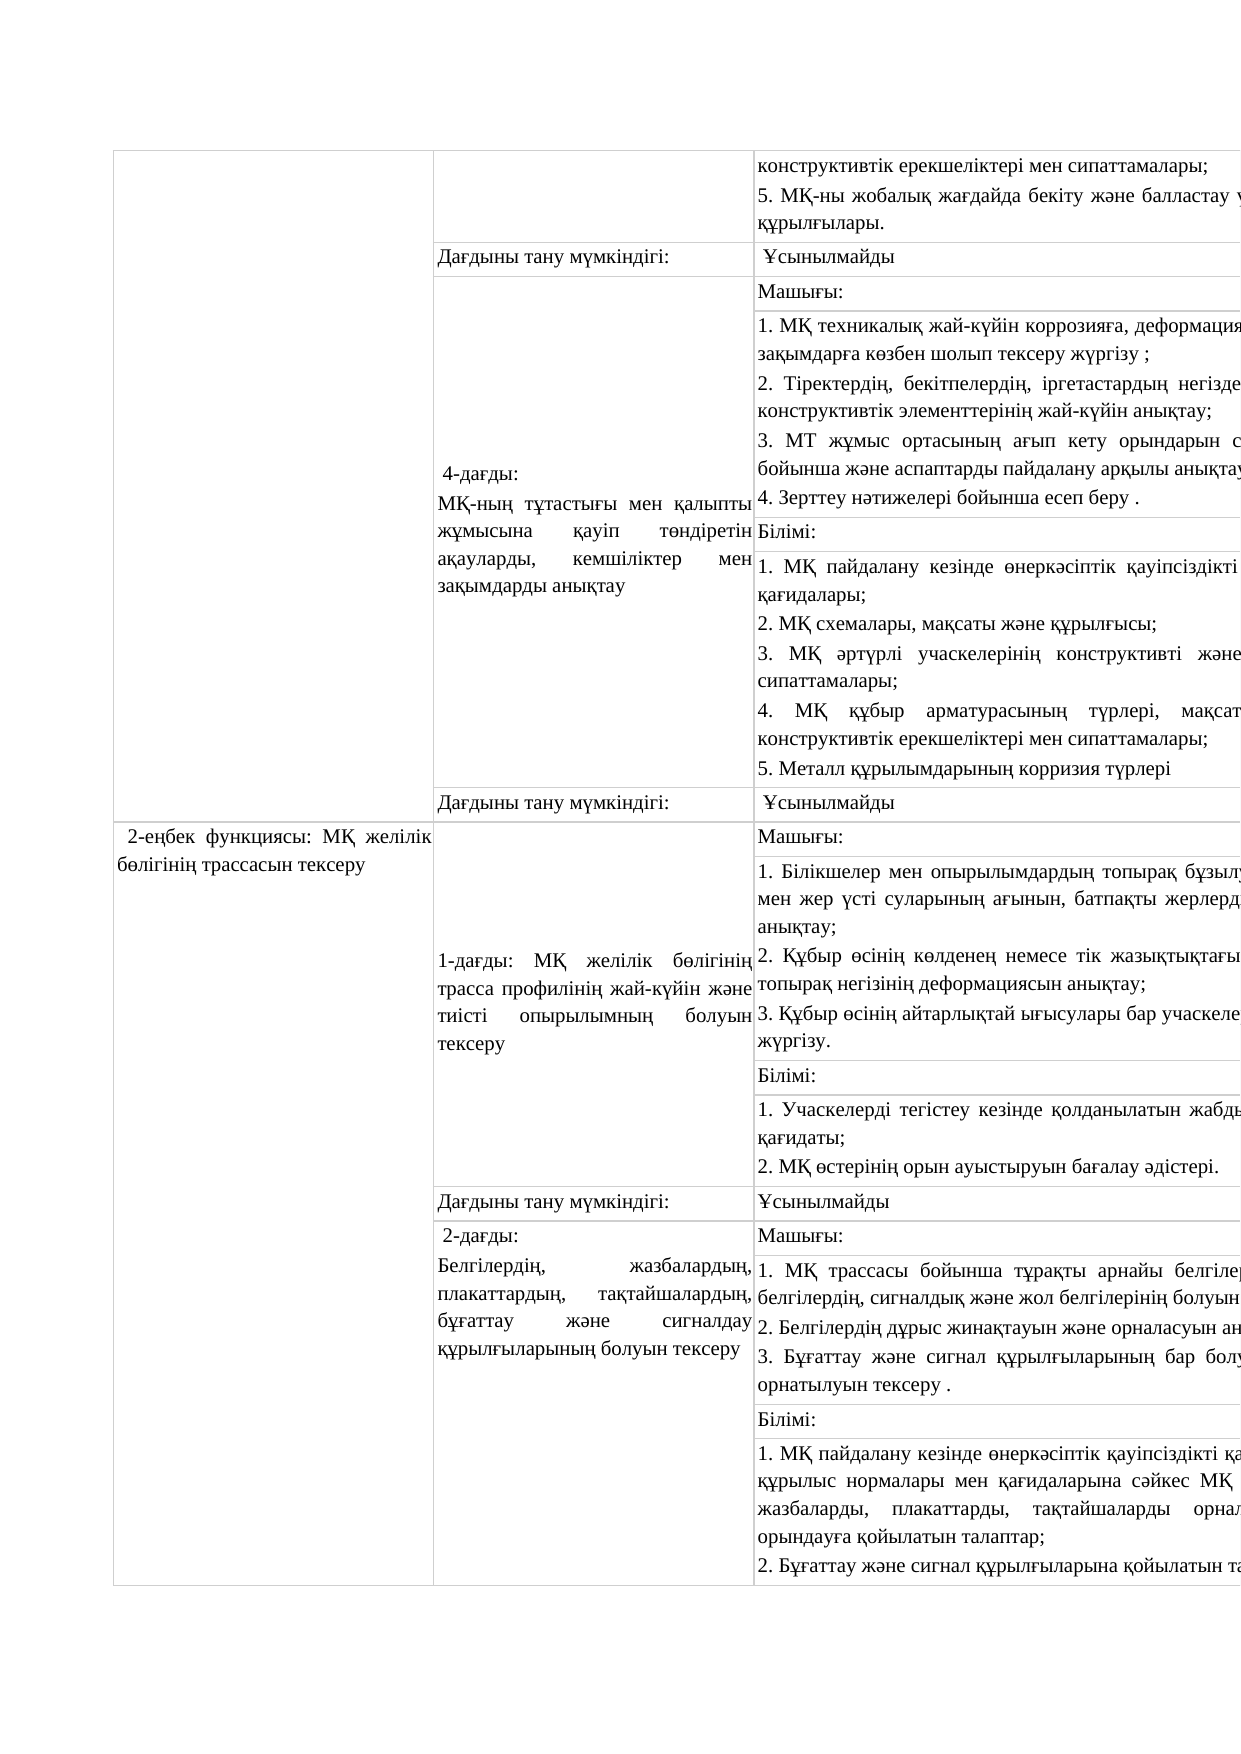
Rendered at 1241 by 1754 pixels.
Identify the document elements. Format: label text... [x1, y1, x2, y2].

table_cell Ұсынылмайды [755, 788, 1240, 821]
table_cell Машығы: [755, 823, 1240, 856]
table_cell Ұсынылмайды [755, 243, 1240, 276]
table_cell Білімі: [755, 1405, 1240, 1438]
table_cell Ұсынылмайды [755, 1187, 1240, 1220]
table_cell 1-дағды: МҚ желілік бөлігінің трасса профилінің жай-күйін және тиісті опырылымның болуын тексеру [434, 823, 753, 1186]
table_cell 1. Білікшелер мен опырылымдардың топырақ бұзылуын, су тасқыны мен жер үсті суларының ағынын, батпақты жерлердің пайда болуын анықтау; 2. Құбыр өсінің көлденең немесе тік жазықтықтағы жылжуын және топырақ негізінің деформациясын анықтау; 3. Құбыр өсінің айтарлықтай ығысулары бар учаскелерді нивелирлеуді жүргізу. [755, 857, 1240, 1060]
table_cell 1. МҚ пайдалану кезінде өнеркәсіптік қауіпсіздікті қамтамасыз ету қағидалары; 2. МҚ схемалары, мақсаты және құрылғысы; 3. МҚ әртүрлі учаскелерінің конструктивті және технологиялық сипаттамалары; 4. МҚ құбыр арматурасының түрлері, мақсаты, техникалық, конструктивтік ерекшеліктері мен сипаттамалары; 5. Металл құрылымдарының корризия түрлері [755, 552, 1240, 787]
table_cell Білімі: [755, 1061, 1240, 1094]
table_cell Дағдыны тану мүмкіндігі: [434, 1187, 753, 1220]
table_cell Дағдыны тану мүмкіндігі: [434, 243, 753, 276]
table_cell 2-еңбек функциясы: МҚ желілік бөлігінің трассасын тексеру [114, 823, 433, 1585]
table_cell 1. Учаскелерді тегістеу кезінде қолданылатын жабдықтардың жұмыс қағидаты; 2. МҚ өстерінің орын ауыстыруын бағалау әдістері. [755, 1096, 1240, 1186]
table_cell 1. МҚ трассасы бойынша тұрақты арнайы белгілердің, шекаралық белгілердің, сигналдық және жол белгілерінің болуын тексеру; 2. Белгілердің дұрыс жинақтауын және орналасуын анықтау; 3. Бұғаттау және сигнал құрылғыларының бар болуын және дұрыс орнатылуын тексеру . [755, 1256, 1240, 1404]
table_cell Білімі: [755, 518, 1240, 551]
table_cell 4-дағды: МҚ-ның тұтастығы мен қалыпты жұмысына қауіп төндіретін ақауларды, кемшіліктер мен зақымдарды анықтау [434, 277, 753, 787]
table_cell Машығы: [755, 277, 1240, 310]
table_cell Машығы: [755, 1222, 1240, 1255]
table_cell 1. МҚ техникалық жай-күйін коррозияға, деформацияға және басқа да зақымдарға көзбен шолып тексеру жүргізу ; 2. Тіректердің, бекітпелердің, іргетастардың негіздерінің, МҚ басқа конструктивтік элементтерінің жай-күйін анықтау; 3. МТ жұмыс ортасының ағып кету орындарын сыртқы белгілері бойынша және аспаптарды пайдалану арқылы анықтау; 4. Зерттеу нәтижелері бойынша есеп беру . [755, 312, 1240, 517]
table_cell 2-дағды: Белгілердің, жазбалардың, плакаттардың, тақтайшалардың, бұғаттау және сигналдау құрылғыларының болуын тексеру [434, 1222, 753, 1585]
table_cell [755, 151, 1240, 242]
table_cell Дағдыны тану мүмкіндігі: [434, 788, 753, 821]
table_cell 1. МҚ пайдалану кезінде өнеркәсіптік қауіпсіздікті қамтамасыз етудің құрылыс нормалары мен қағидаларына сәйкес МҚ үшін белгілерді, жазбаларды, плакаттарды, тақтайшаларды орналастыруға және орындауға қойылатын талаптар; 2. Бұғаттау және сигнал құрылғыларына қойылатын талаптар. [755, 1439, 1240, 1585]
